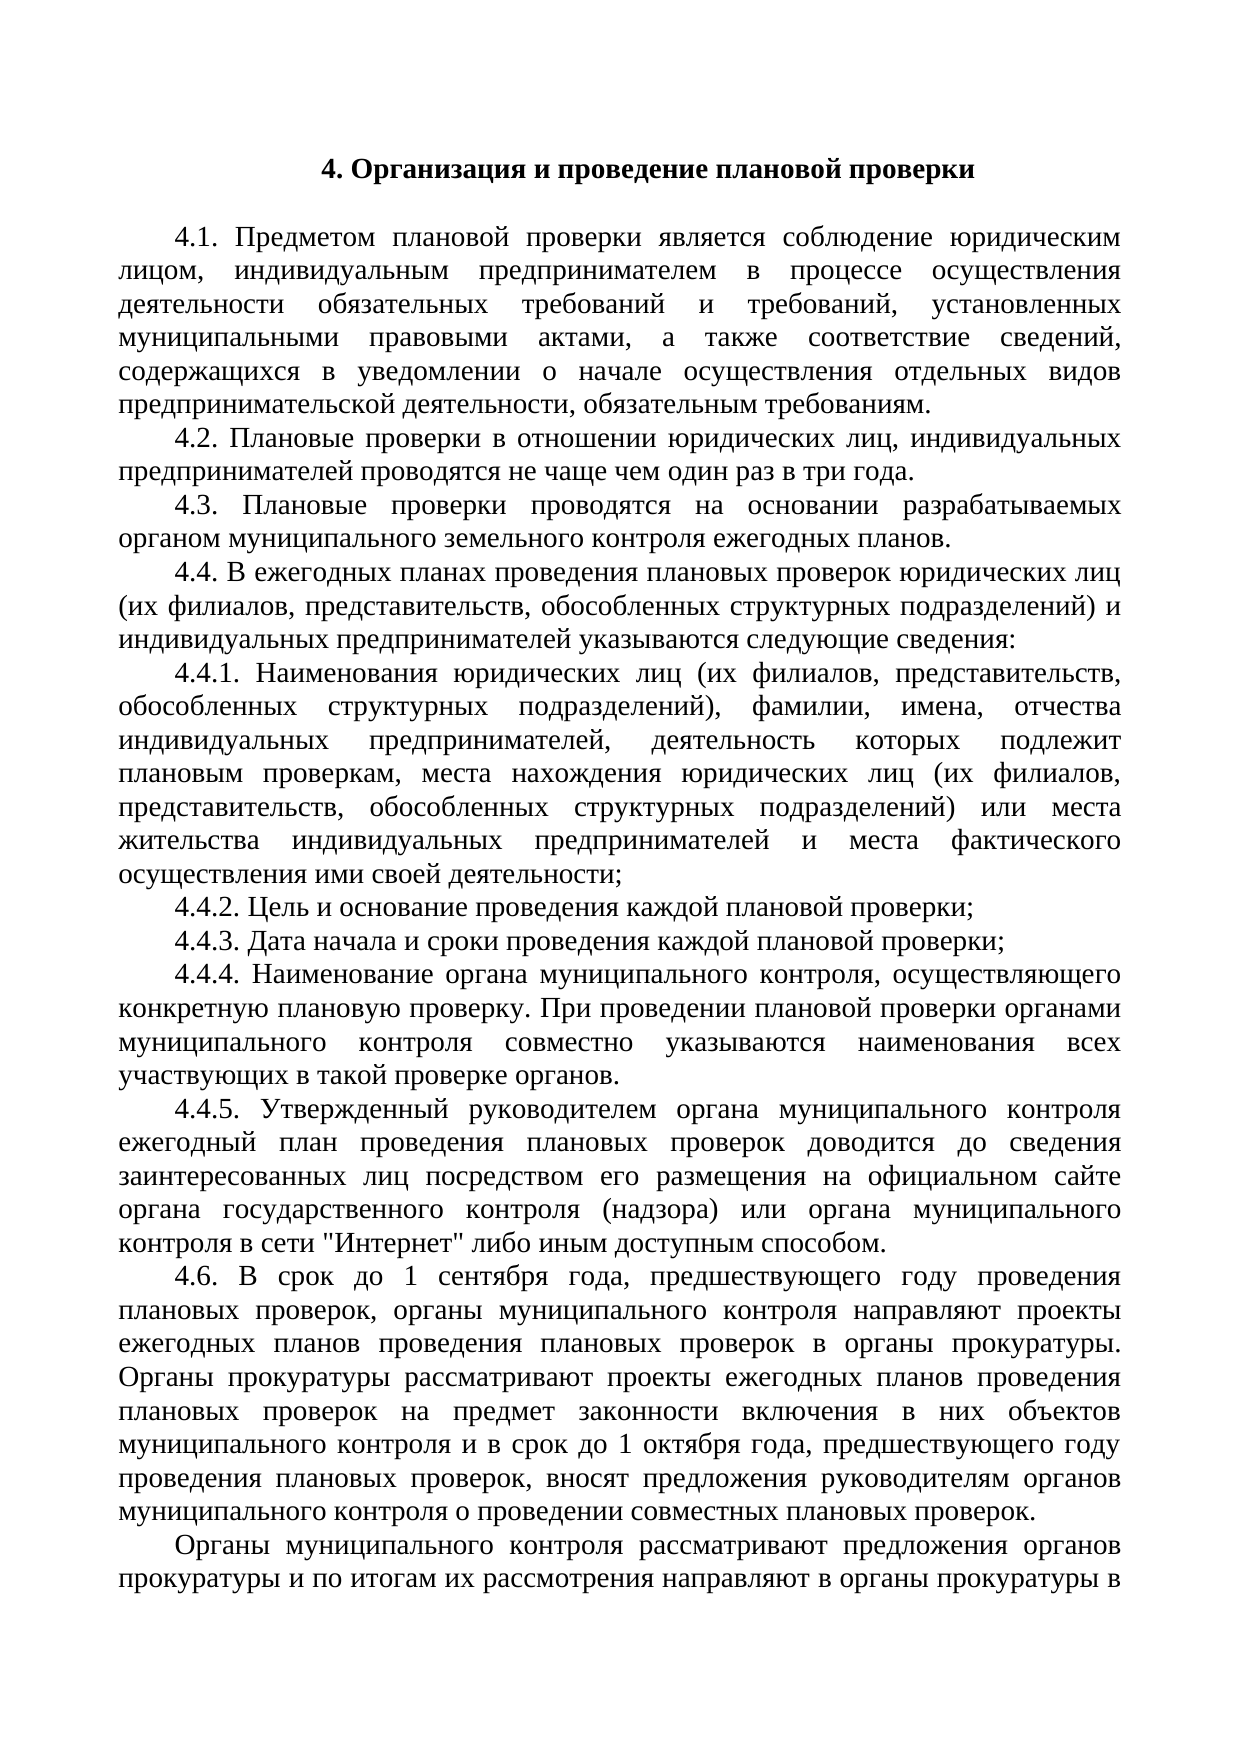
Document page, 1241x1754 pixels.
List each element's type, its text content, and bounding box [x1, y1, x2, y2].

text 4.2. Плановые проверки в отношении юридических лиц, индивидуальных предпринимателей проводятся не чаще чем один раз в три года. [118, 420, 1122, 487]
text 4.4. В ежегодных планах проведения плановых проверок юридических лиц (их филиалов, представительств, обособленных структурных подразделений) и индивидуальных предпринимателей указываются следующие сведения: [118, 554, 1122, 655]
text 4.4.2. Цель и основание проведения каждой плановой проверки; [118, 889, 1122, 923]
text 4.4.5. Утвержденный руководителем органа муниципального контроля ежегодный план проведения плановых проверок доводится до сведения заинтересованных лиц посредством его размещения на официальном сайте органа государственного контроля (надзора) или органа муниципального контроля в сети "Интернет" либо иным доступным способом. [118, 1091, 1122, 1258]
text 4.1. Предметом плановой проверки является соблюдение юридическим лицом, индивидуальным предпринимателем в процессе осуществления деятельности обязательных требований и требований, установленных муниципальными правовыми актами, а также соответствие сведений, содержащихся в уведомлении о начале осуществления отдельных видов предпринимательской деятельности, обязательным требованиям. [118, 219, 1122, 420]
text 4.6. В срок до 1 сентября года, предшествующего году проведения плановых проверок, органы муниципального контроля направляют проекты ежегодных планов проведения плановых проверок в органы прокуратуры. Органы прокуратуры рассматривают проекты ежегодных планов проведения плановых проверок на предмет законности включения в них объектов муниципального контроля и в срок до 1 октября года, предшествующего году проведения плановых проверок, вносят предложения руководителям органов муниципального контроля о проведении совместных плановых проверок. [118, 1258, 1122, 1527]
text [118, 1527, 1122, 1594]
text 4. Организация и проведение плановой проверки [118, 152, 1122, 185]
text 4.4.3. Дата начала и сроки проведения каждой плановой проверки; [118, 923, 1122, 957]
text 4.4.4. Наименование органа муниципального контроля, осуществляющего конкретную плановую проверку. При проведении плановой проверки органами муниципального контроля совместно указываются наименования всех участвующих в такой проверке органов. [118, 957, 1122, 1091]
text 4.4.1. Наименования юридических лиц (их филиалов, представительств, обособленных структурных подразделений), фамилии, имена, отчества индивидуальных предпринимателей, деятельность которых подлежит плановым проверкам, места нахождения юридических лиц (их филиалов, представительств, обособленных структурных подразделений) или места жительства индивидуальных предпринимателей и места фактического осуществления ими своей деятельности; [118, 655, 1122, 889]
text 4.3. Плановые проверки проводятся на основании разрабатываемых органом муниципального земельного контроля ежегодных планов. [118, 487, 1122, 554]
